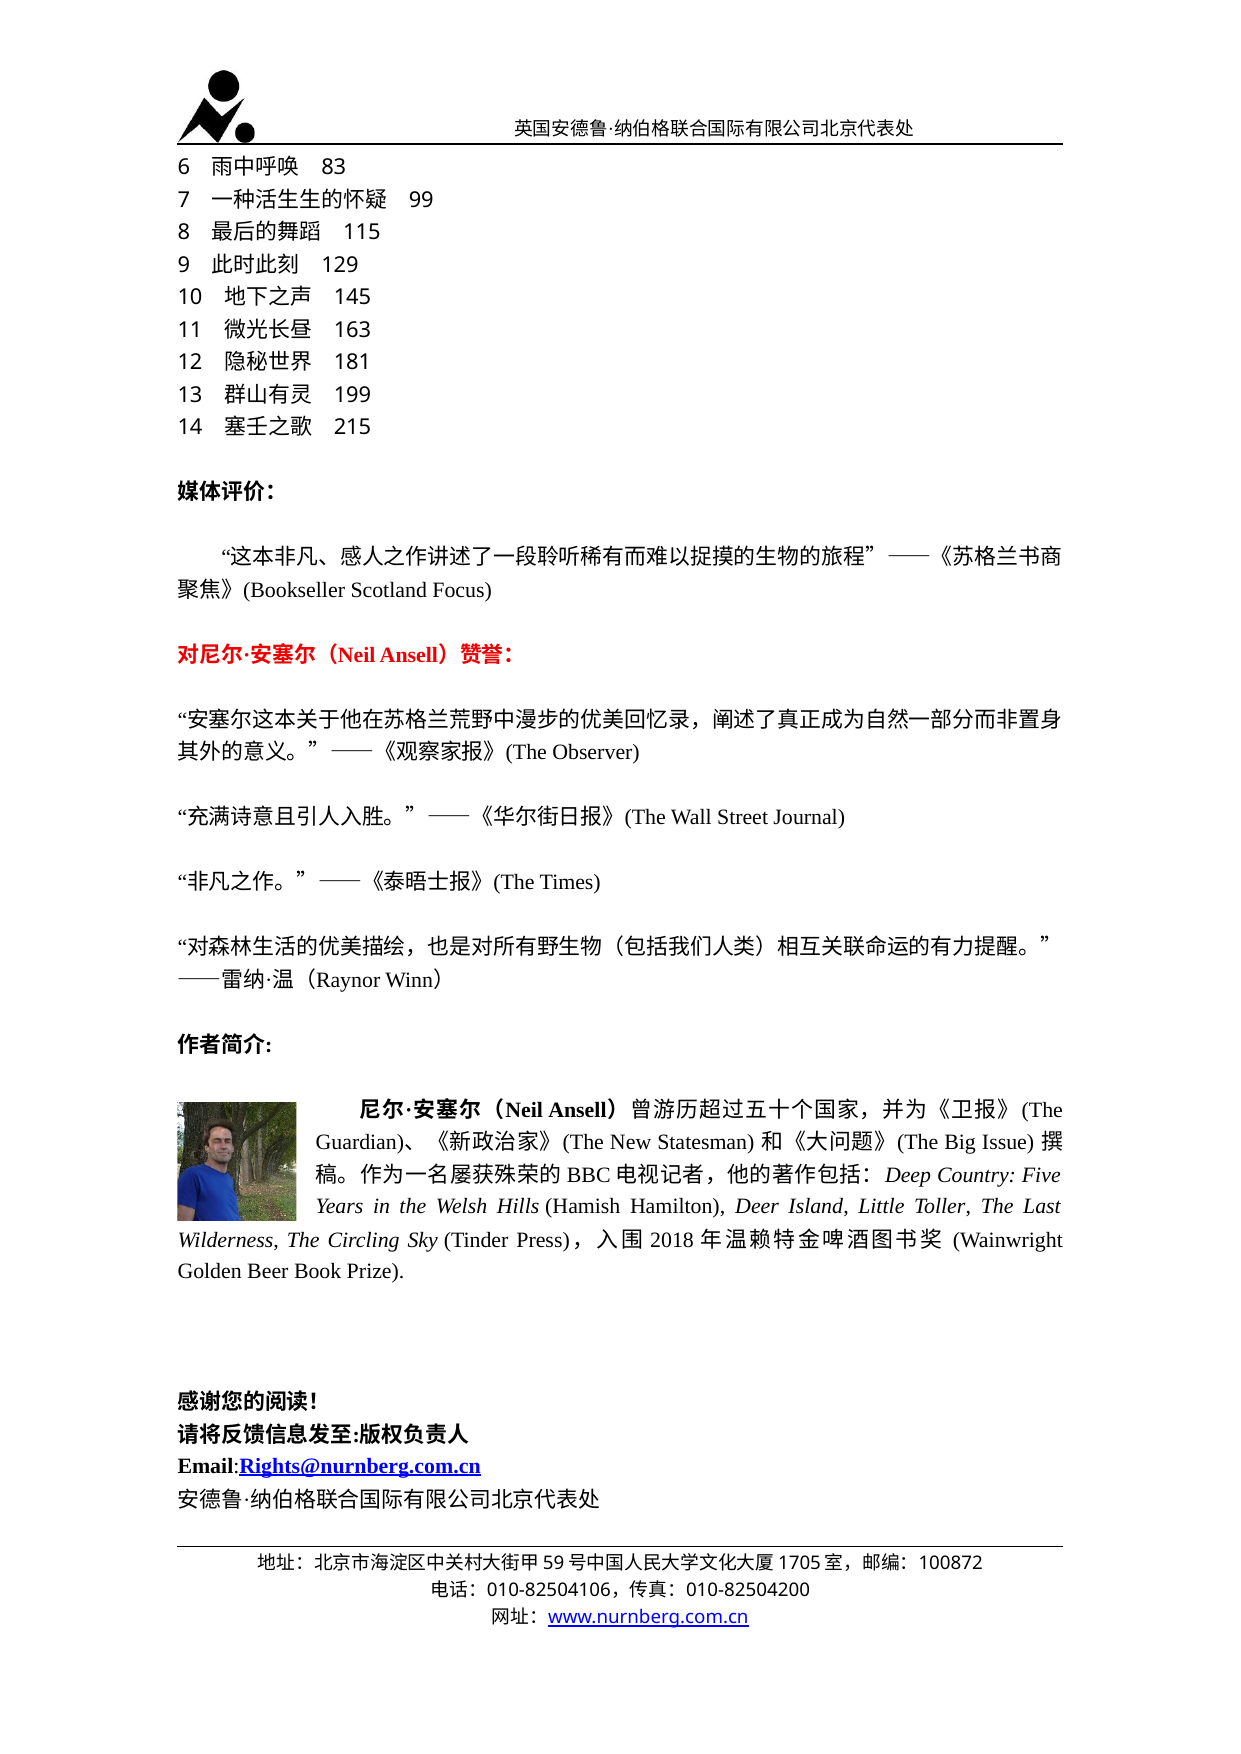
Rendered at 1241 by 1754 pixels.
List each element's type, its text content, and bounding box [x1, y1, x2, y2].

text “这本非凡、感人之作讲述了一段聆听稀有而难以捉摸的生物的旅程”——《苏格兰书商聚焦》(Bookseller Scotland Focus) [177, 539, 1063, 604]
text 请将反馈信息发至:版权负责人 [177, 1416, 1063, 1449]
text “对森林生活的优美描绘，也是对所有野生物（包括我们人类）相互关联命运的有力提醒。”——雷纳·温（Raynor Winn） [177, 929, 1063, 994]
picture [177, 1102, 297, 1221]
picture [177, 70, 255, 143]
text 媒体评价： [177, 474, 1063, 506]
text 安德鲁·纳伯格联合国际有限公司北京代表处 [177, 1481, 1063, 1514]
text 感谢您的阅读！ [177, 1384, 1063, 1416]
text “非凡之作。”——《泰晤士报》(The Times) [177, 864, 1063, 896]
text 尼尔·安塞尔（Neil Ansell）曾游历超过五十个国家，并为《卫报》(The Guardian)、《新政治家》(The New Statesman) 和《大问题》(The Big Issue) 撰稿。作为一名屡获殊荣的BBC电视记者，他的著作包括：Deep Country: Five Years in the Welsh Hills (Hamish Hamilton), Deer Island, Little Toller, The Last Wilderness, The Circling Sky (Tinder Press)，入围2018年温赖特金啤酒图书奖 (Wainwright Golden Beer Book Prize). [177, 1091, 1063, 1286]
text Email:Rights@nurnberg.com.cn [177, 1449, 1063, 1481]
text 对尼尔·安塞尔（Neil Ansell）赞誉： [177, 636, 1063, 669]
text “充满诗意且引人入胜。”——《华尔街日报》(The Wall Street Journal) [177, 799, 1063, 831]
text “安塞尔这本关于他在苏格兰荒野中漫步的优美回忆录，阐述了真正成为自然一部分而非置身其外的意义。”——《观察家报》(The Observer) [177, 701, 1063, 766]
text 作者简介: [177, 1026, 1063, 1059]
